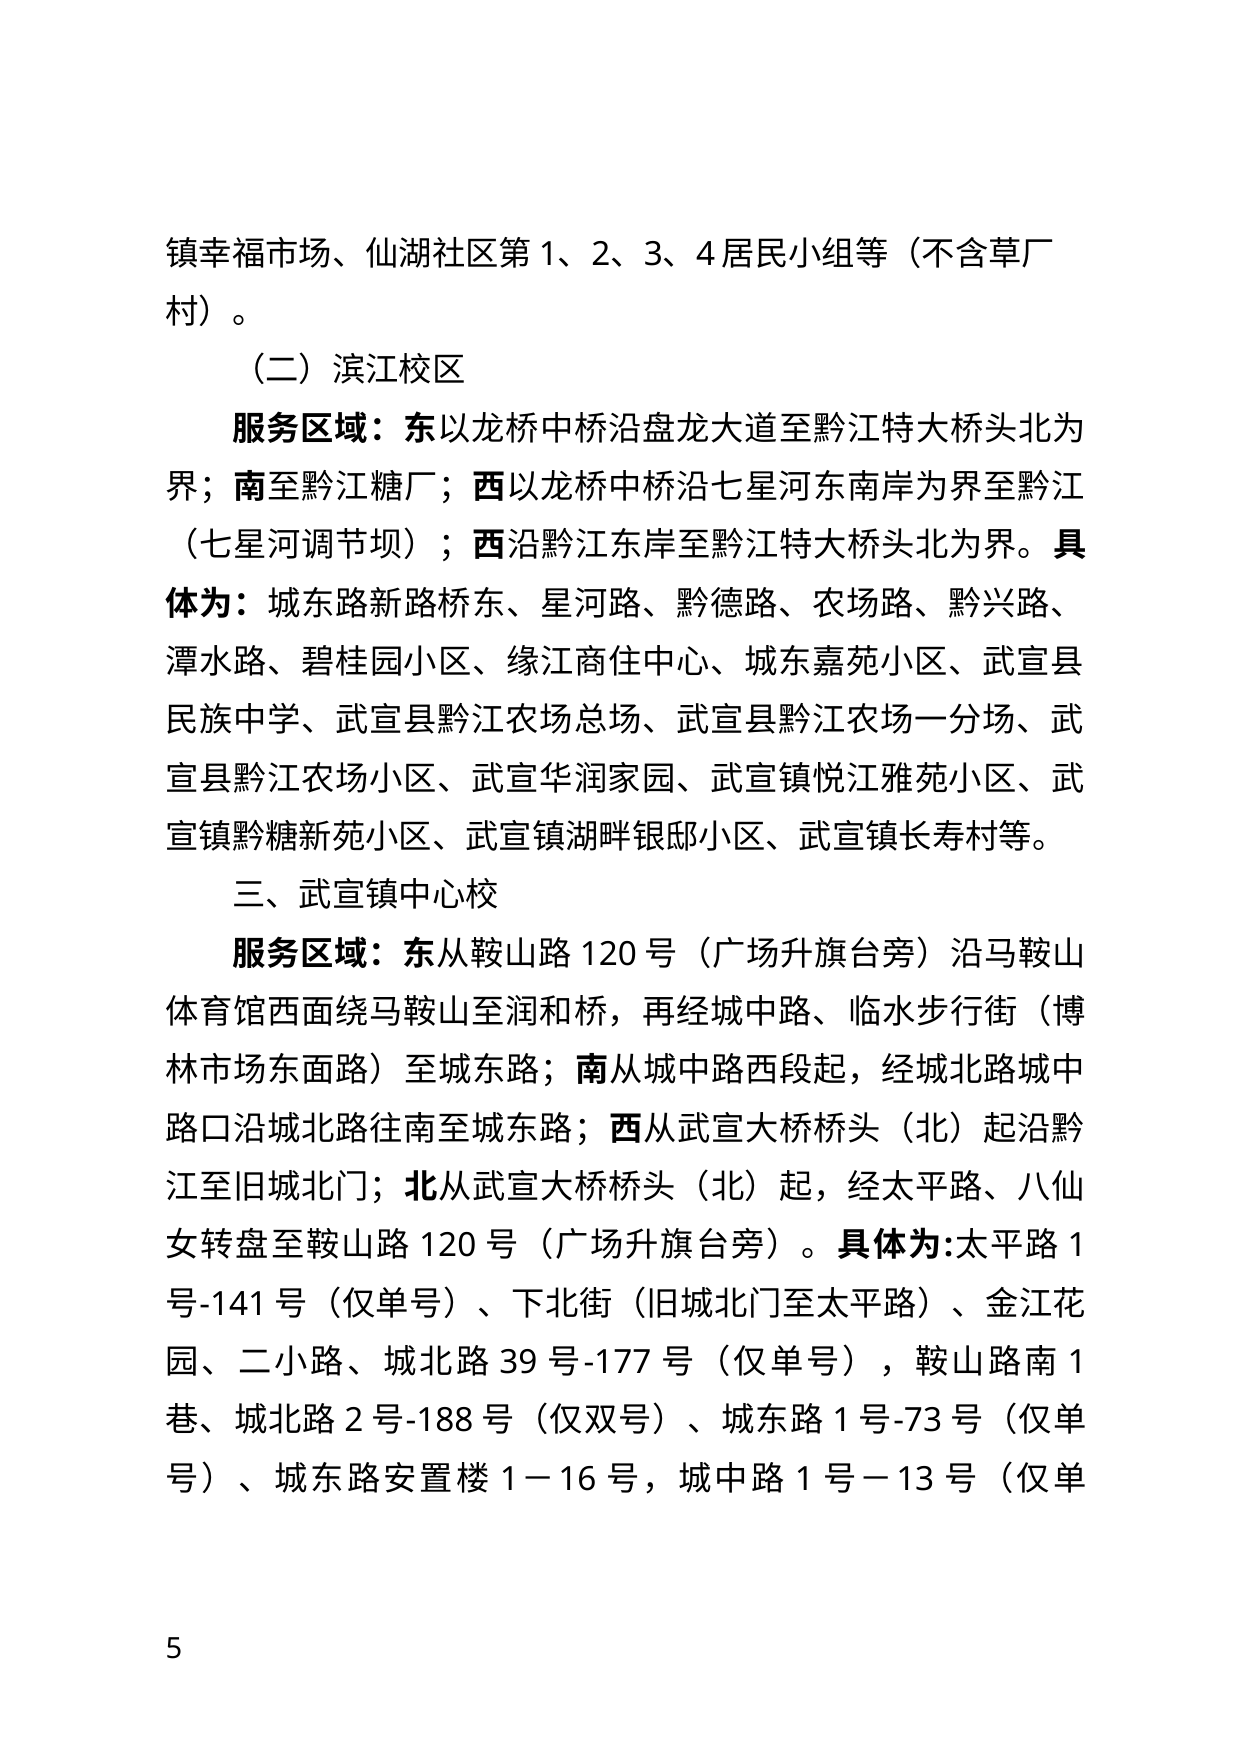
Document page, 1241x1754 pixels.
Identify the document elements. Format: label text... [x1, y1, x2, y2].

text 服务区域：东以龙桥中桥沿盘龙大道至黔江特大桥头北为界；南至黔江糖厂；西以龙桥中桥沿七星河东南岸为界至黔江（七星河调节坝）；西沿黔江东岸至黔江特大桥头北为界。具体为：城东路新路桥东、星河路、黔德路、农场路、黔兴路、潭水路、碧桂园小区、缘江商住中心、城东嘉苑小区、武宣县民族中学、武宣县黔江农场总场、武宣县黔江农场一分场、武宣县黔江农场小区、武宣华润家园、武宣镇悦江雅苑小区、武宣镇黔糖新苑小区、武宣镇湖畔银邸小区、武宣镇长寿村等。 [165, 393, 1087, 860]
text （二）滨江校区 [165, 335, 1087, 393]
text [165, 918, 1087, 1502]
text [165, 218, 1087, 335]
text 三、武宣镇中心校 [165, 860, 1087, 918]
